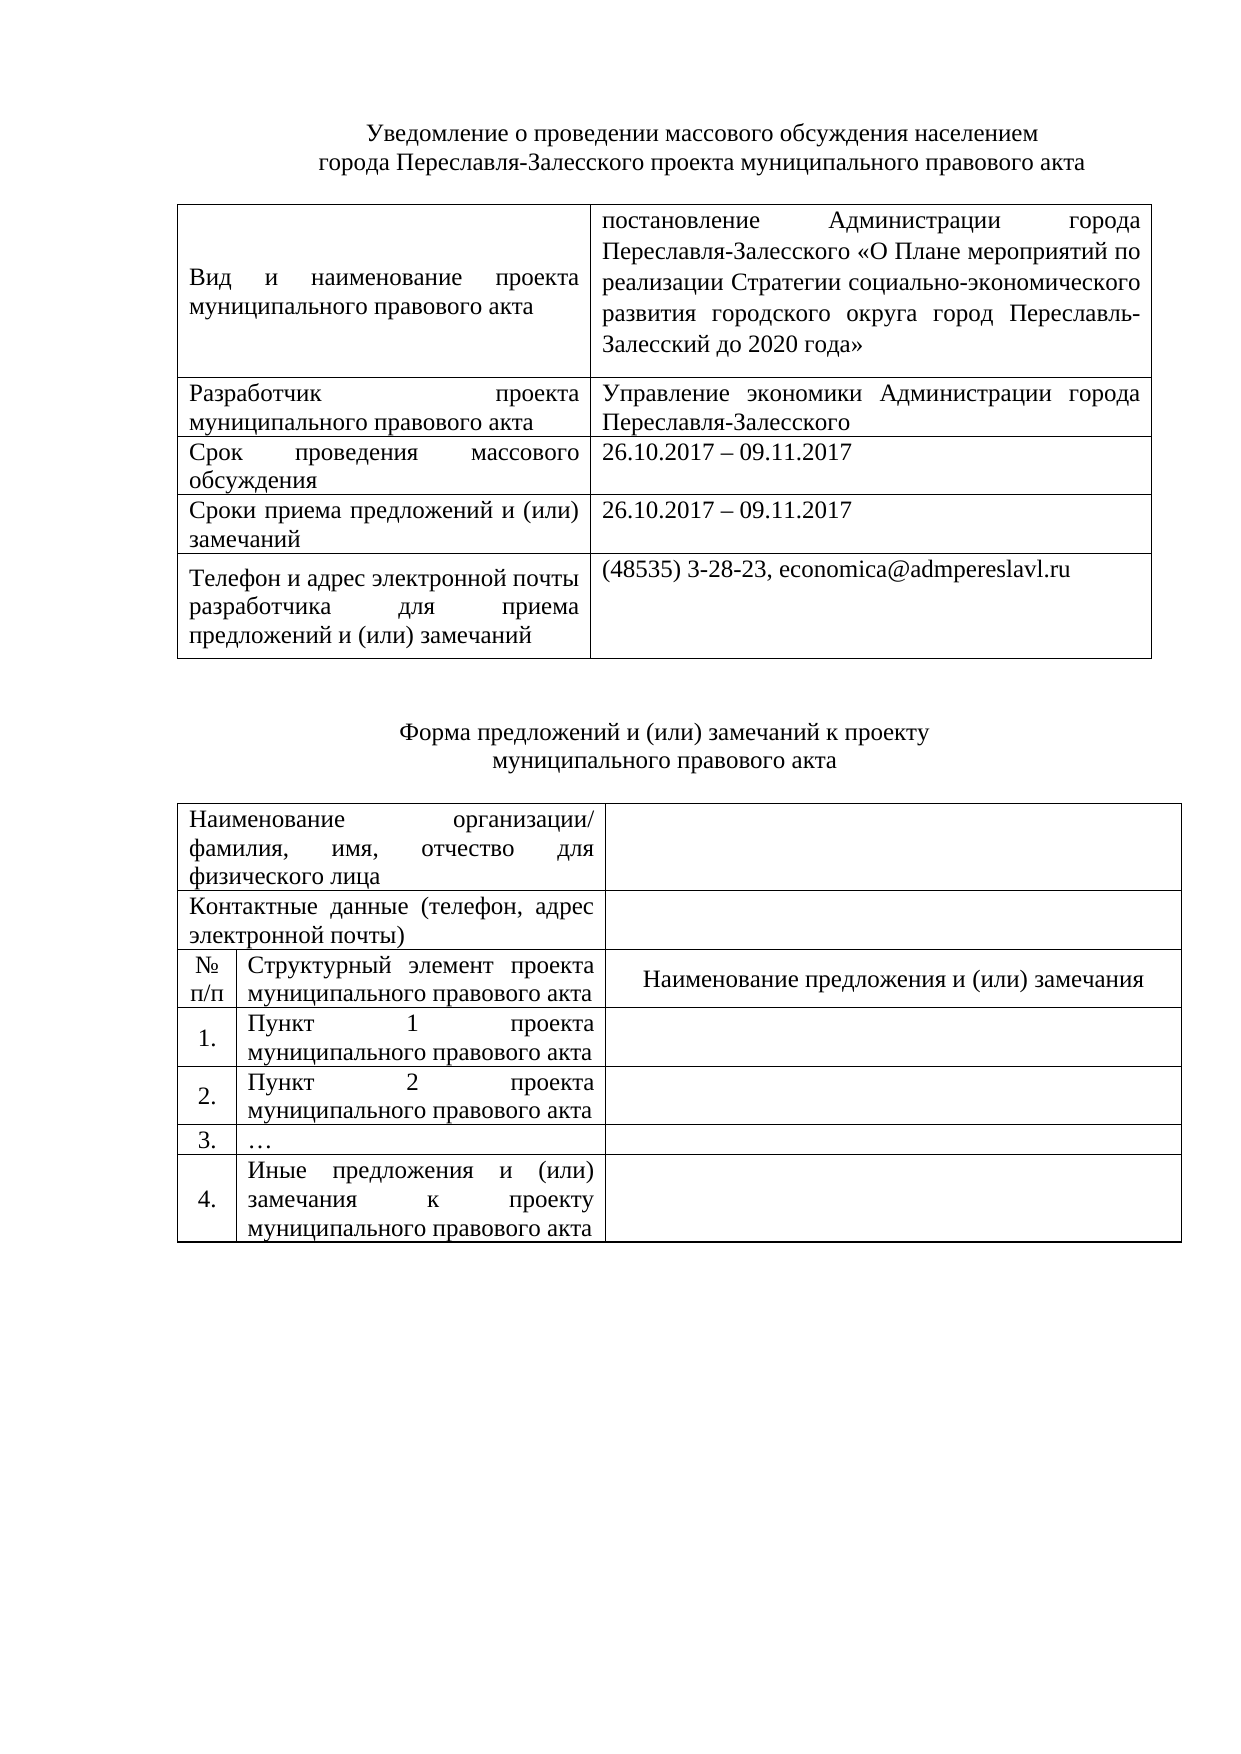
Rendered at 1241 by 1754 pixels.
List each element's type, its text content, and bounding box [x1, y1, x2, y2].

table_cell [606, 1008, 1181, 1066]
table_cell № п/п [178, 950, 236, 1007]
table_cell … [237, 1125, 605, 1154]
table_cell Срок проведения массового обсуждения [178, 437, 590, 494]
table_cell Пункт 2 проекта муниципального правового акта [237, 1067, 605, 1124]
table_cell Контактные данные (телефон, адрес электронной почты) [178, 891, 605, 949]
table_cell Сроки приема предложений и (или) замечаний [178, 495, 590, 553]
table_cell [606, 1155, 1181, 1241]
table_header [606, 804, 1181, 890]
table_cell Иные предложения и (или) замечания к проекту муниципального правового акта [237, 1155, 605, 1241]
table_header Наименование организации/ фамилия, имя, отчество для физического лица [178, 804, 605, 890]
table_cell (48535) 3-28-23, economica@admpereslavl.ru [591, 554, 1151, 658]
table_cell [606, 891, 1181, 949]
table_cell 26.10.2017 – 09.11.2017 [591, 437, 1151, 494]
text Уведомление о проведении массового обсуждения населением [177, 118, 1152, 147]
table_cell Структурный элемент проекта муниципального правового акта [237, 950, 605, 1007]
table_cell 26.10.2017 – 09.11.2017 [591, 495, 1151, 553]
text города Переславля-Залесского проекта муниципального правового акта [177, 147, 1152, 176]
table_cell 4. [178, 1155, 236, 1241]
table_cell Управление экономики Администрации города Переславля-Залесского [591, 378, 1151, 436]
table_cell Пункт 1 проекта муниципального правового акта [237, 1008, 605, 1066]
table_header постановление Администрации города Переславля-Залесского «О Плане мероприятий по реализации Стратегии социально-экономического развития городского округа город Переславль-Залесский до 2020 года» [591, 205, 1151, 377]
table_cell [606, 1067, 1181, 1124]
table_header Вид и наименование проекта муниципального правового акта [178, 205, 590, 377]
text Форма предложений и (или) замечаний к проекту [177, 717, 1152, 745]
text муниципального правового акта [177, 745, 1152, 774]
table_cell Наименование предложения и (или) замечания [606, 950, 1181, 1007]
table_cell 1. [178, 1008, 236, 1066]
table_cell Разработчик проекта муниципального правового акта [178, 378, 590, 436]
table_cell 3. [178, 1125, 236, 1154]
table_cell Телефон и адрес электронной почты разработчика для приема предложений и (или) замечаний [178, 554, 590, 658]
table_cell [606, 1125, 1181, 1154]
table_cell 2. [178, 1067, 236, 1124]
